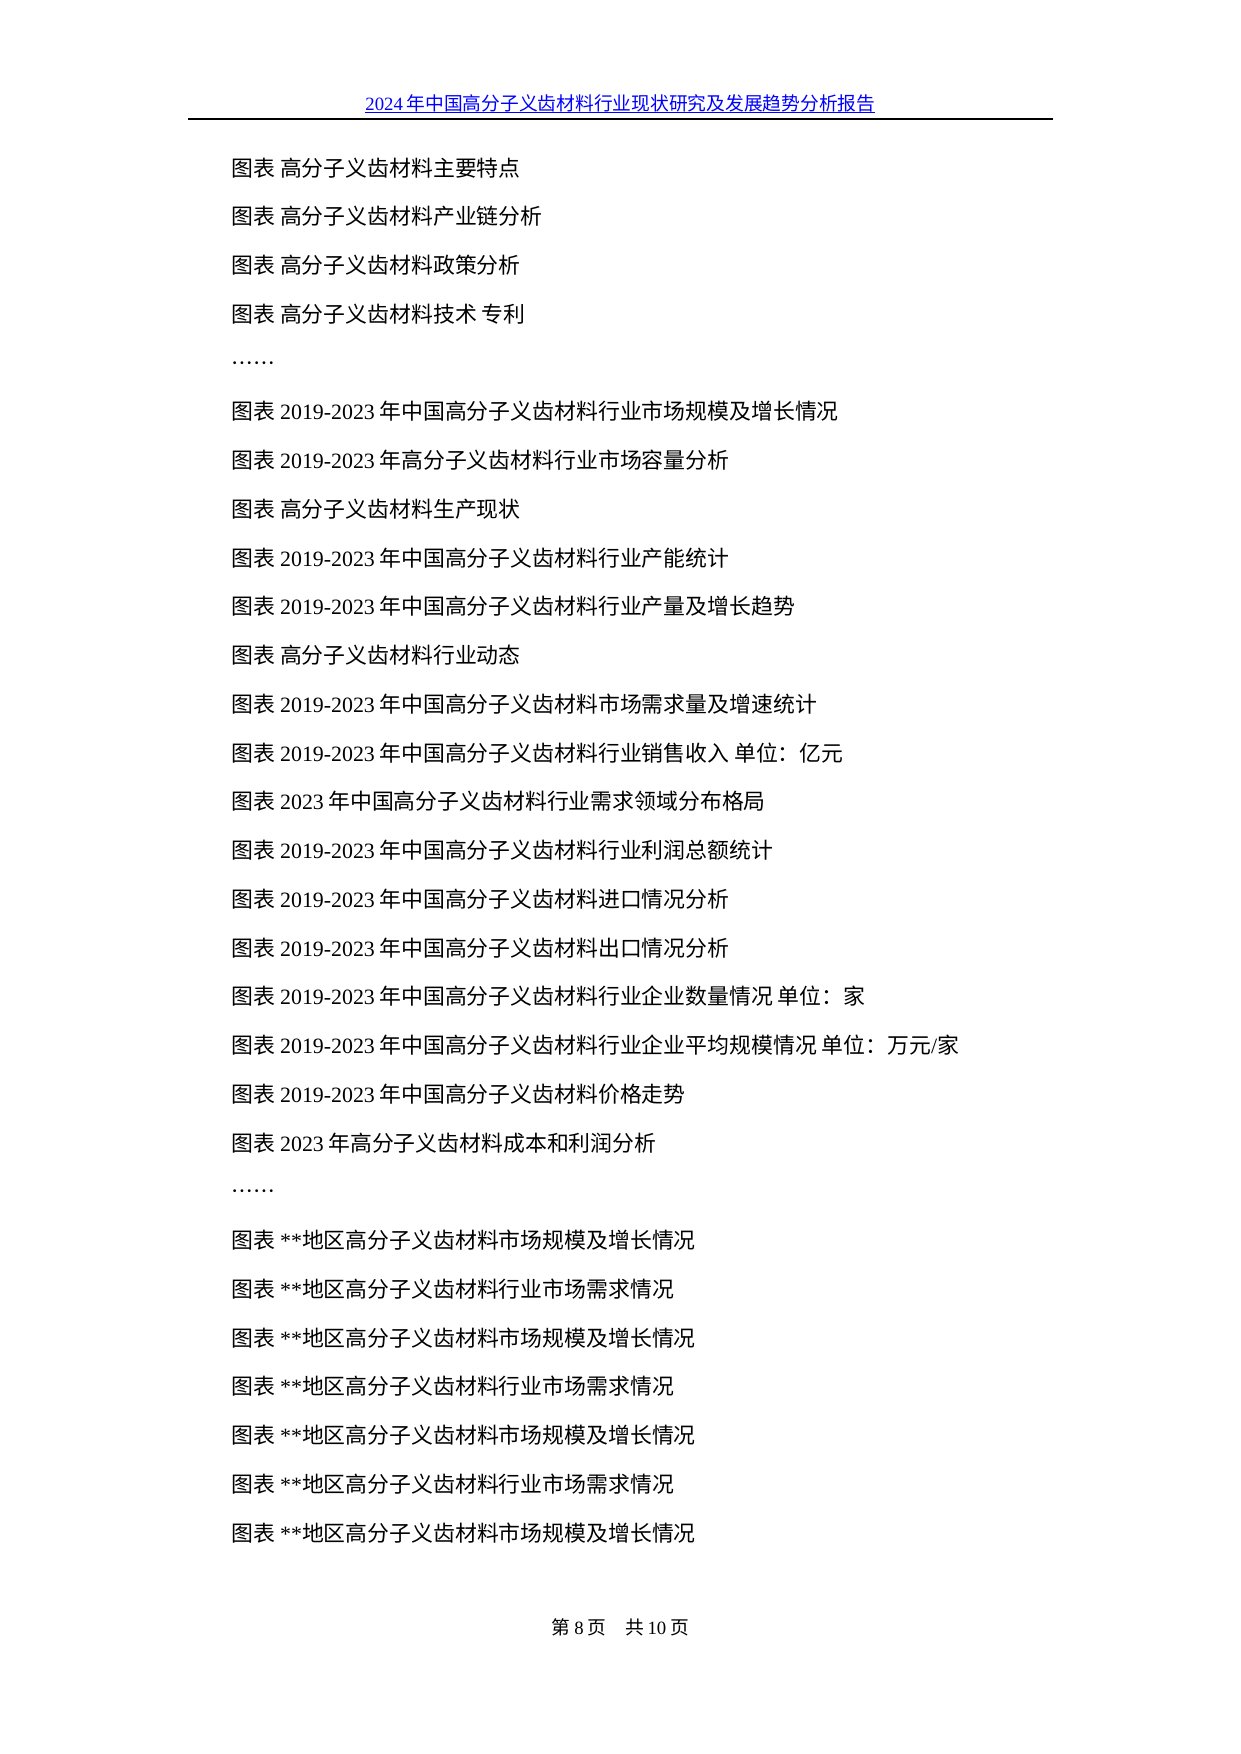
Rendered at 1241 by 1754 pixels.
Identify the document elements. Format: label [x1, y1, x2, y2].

text [187, 150, 1053, 1548]
